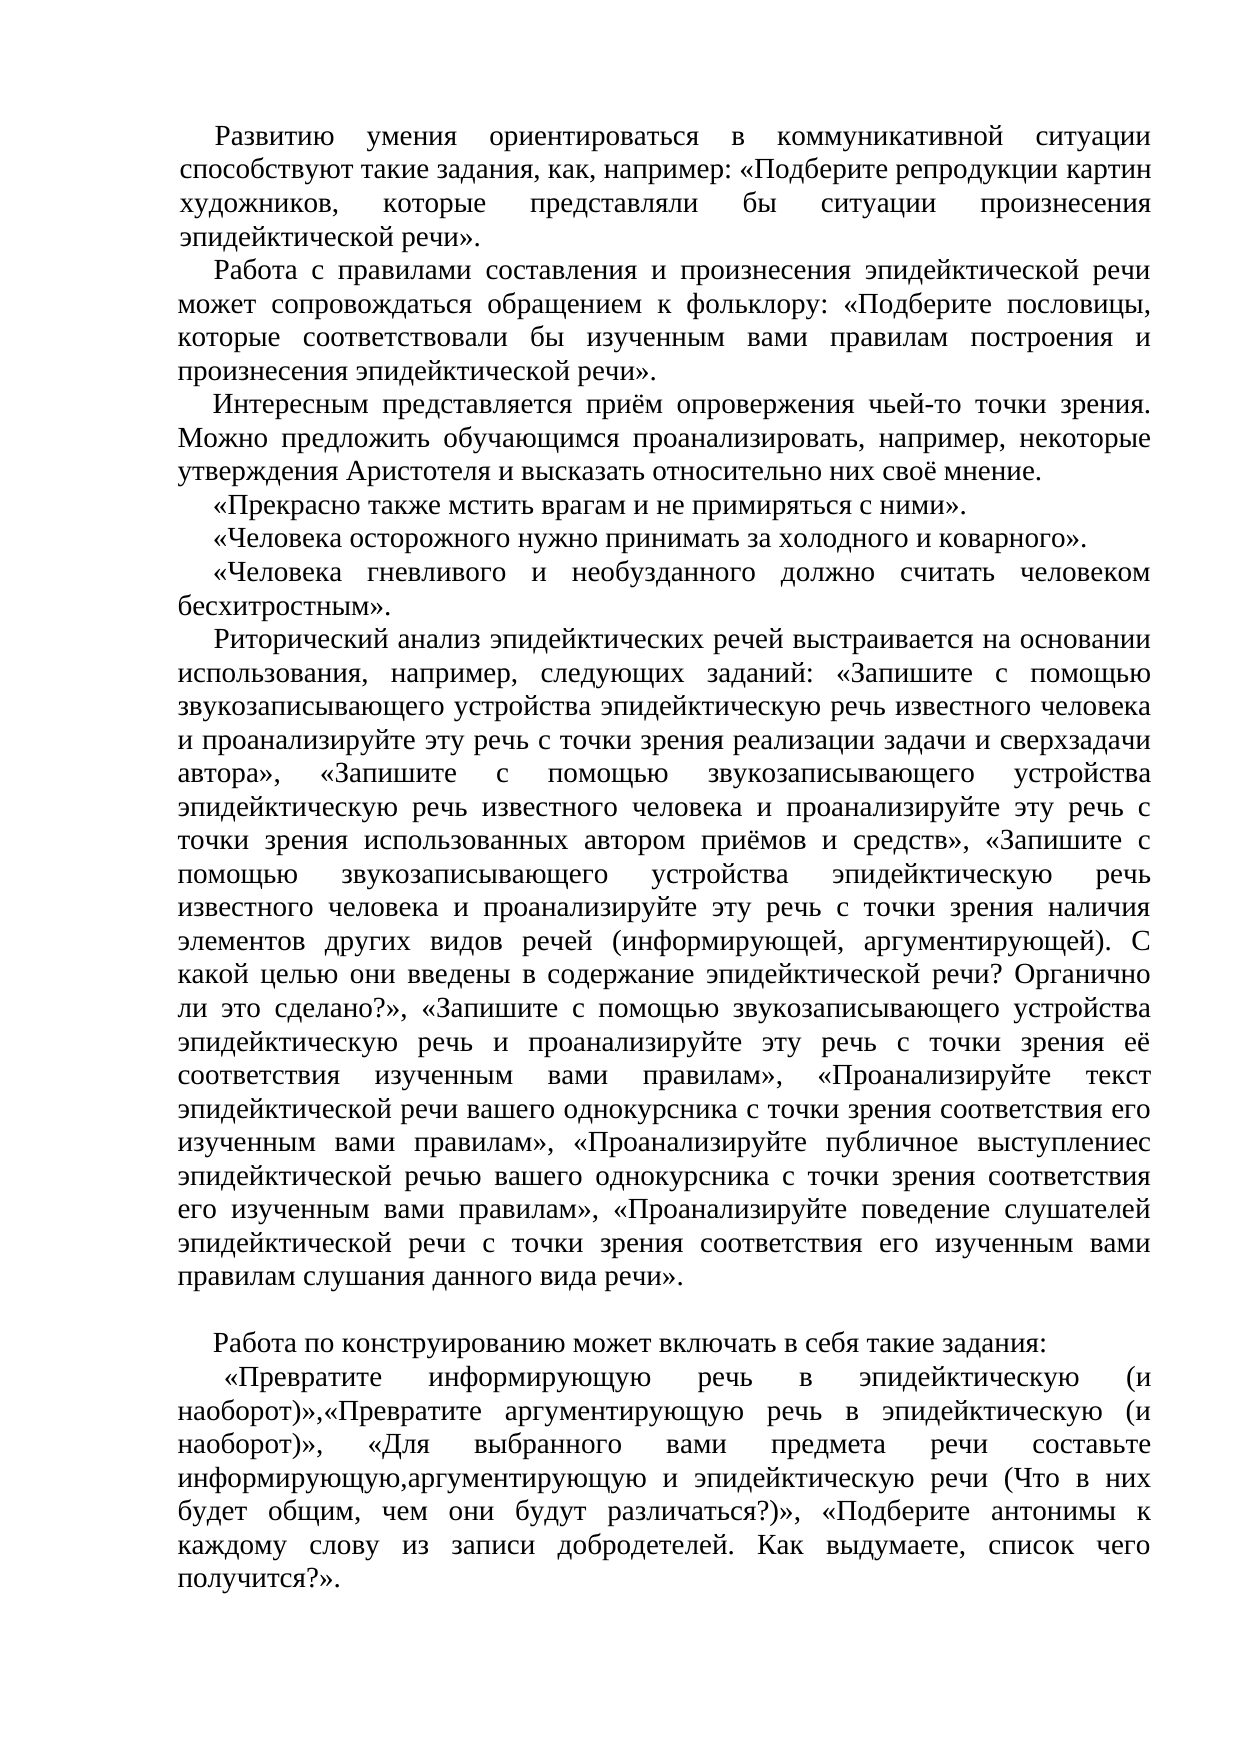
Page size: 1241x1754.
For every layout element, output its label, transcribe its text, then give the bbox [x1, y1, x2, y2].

text Работа по конструированию может включать в себя такие задания: [213, 1326, 1152, 1359]
text Развитию умения ориентироваться в коммуникативной ситуации способствуют такие задания, как, например: «Подберите репродукции картин художников, которые представляли бы ситуации произнесения эпидейктической речи». [179, 118, 1152, 252]
text Работа с правилами составления и произнесения эпидейктической речи может сопровождаться обращением к фольклору: «Подберите пословицы, которые соответствовали бы изученным вами правилам построения и произнесения эпидейктической речи». [177, 252, 1152, 386]
text «Прекрасно также мстить врагам и не примиряться с ними». [213, 487, 1152, 521]
text «Человека осторожного нужно принимать за холодного и коварного». [177, 521, 1152, 554]
text Интересным представляется приём опровержения чьей-то точки зрения. Можно предложить обучающимся проанализировать, например, некоторые утверждения Аристотеля и высказать относительно них своё мнение. [177, 386, 1152, 487]
text Риторический анализ эпидейктических речей выстраивается на основании использования, например, следующих заданий: «Запишите с помощью звукозаписывающего устройства эпидейктическую речь известного человека и проанализируйте эту речь с точки зрения реализации задачи и сверхзадачи автора», «Запишите с помощью звукозаписывающего устройства эпидейктическую речь известного человека и проанализируйте эту речь с точки зрения использованных автором приёмов и средств», «Запишите с помощью звукозаписывающего устройства эпидейктическую речь известного человека и проанализируйте эту речь с точки зрения наличия элементов других видов речей (информирующей, аргументирующей). С какой целью они введены в содержание эпидейктической речи? Органично ли это сделано?», «Запишите с помощью звукозаписывающего устройства эпидейктическую речь и проанализируйте эту речь с точки зрения её соответствия изученным вами правилам», «Проанализируйте текст эпидейктической речи вашего однокурсника с точки зрения соответствия его изученным вами правилам», «Проанализируйте публичное выступлениес эпидейктической речью вашего однокурсника с точки зрения соответствия его изученным вами правилам», «Проанализируйте поведение слушателей эпидейктической речи с точки зрения соответствия его изученным вами правилам слушания данного вида речи». [177, 621, 1152, 1292]
text «Превратите информирующую речь в эпидейктическую (и наоборот)»,«Превратите аргументирующую речь в эпидейктическую (и наоборот)», «Для выбранного вами предмета речи составьте информирующую,аргументирующую и эпидейктическую речи (Что в них будет общим, чем они будут различаться?)», «Подберите антонимы к каждому слову из записи добродетелей. Как выдумаете, список чего получится?». [177, 1359, 1152, 1594]
text «Человека гневливого и необузданного должно считать человеком бесхитростным». [177, 554, 1152, 621]
